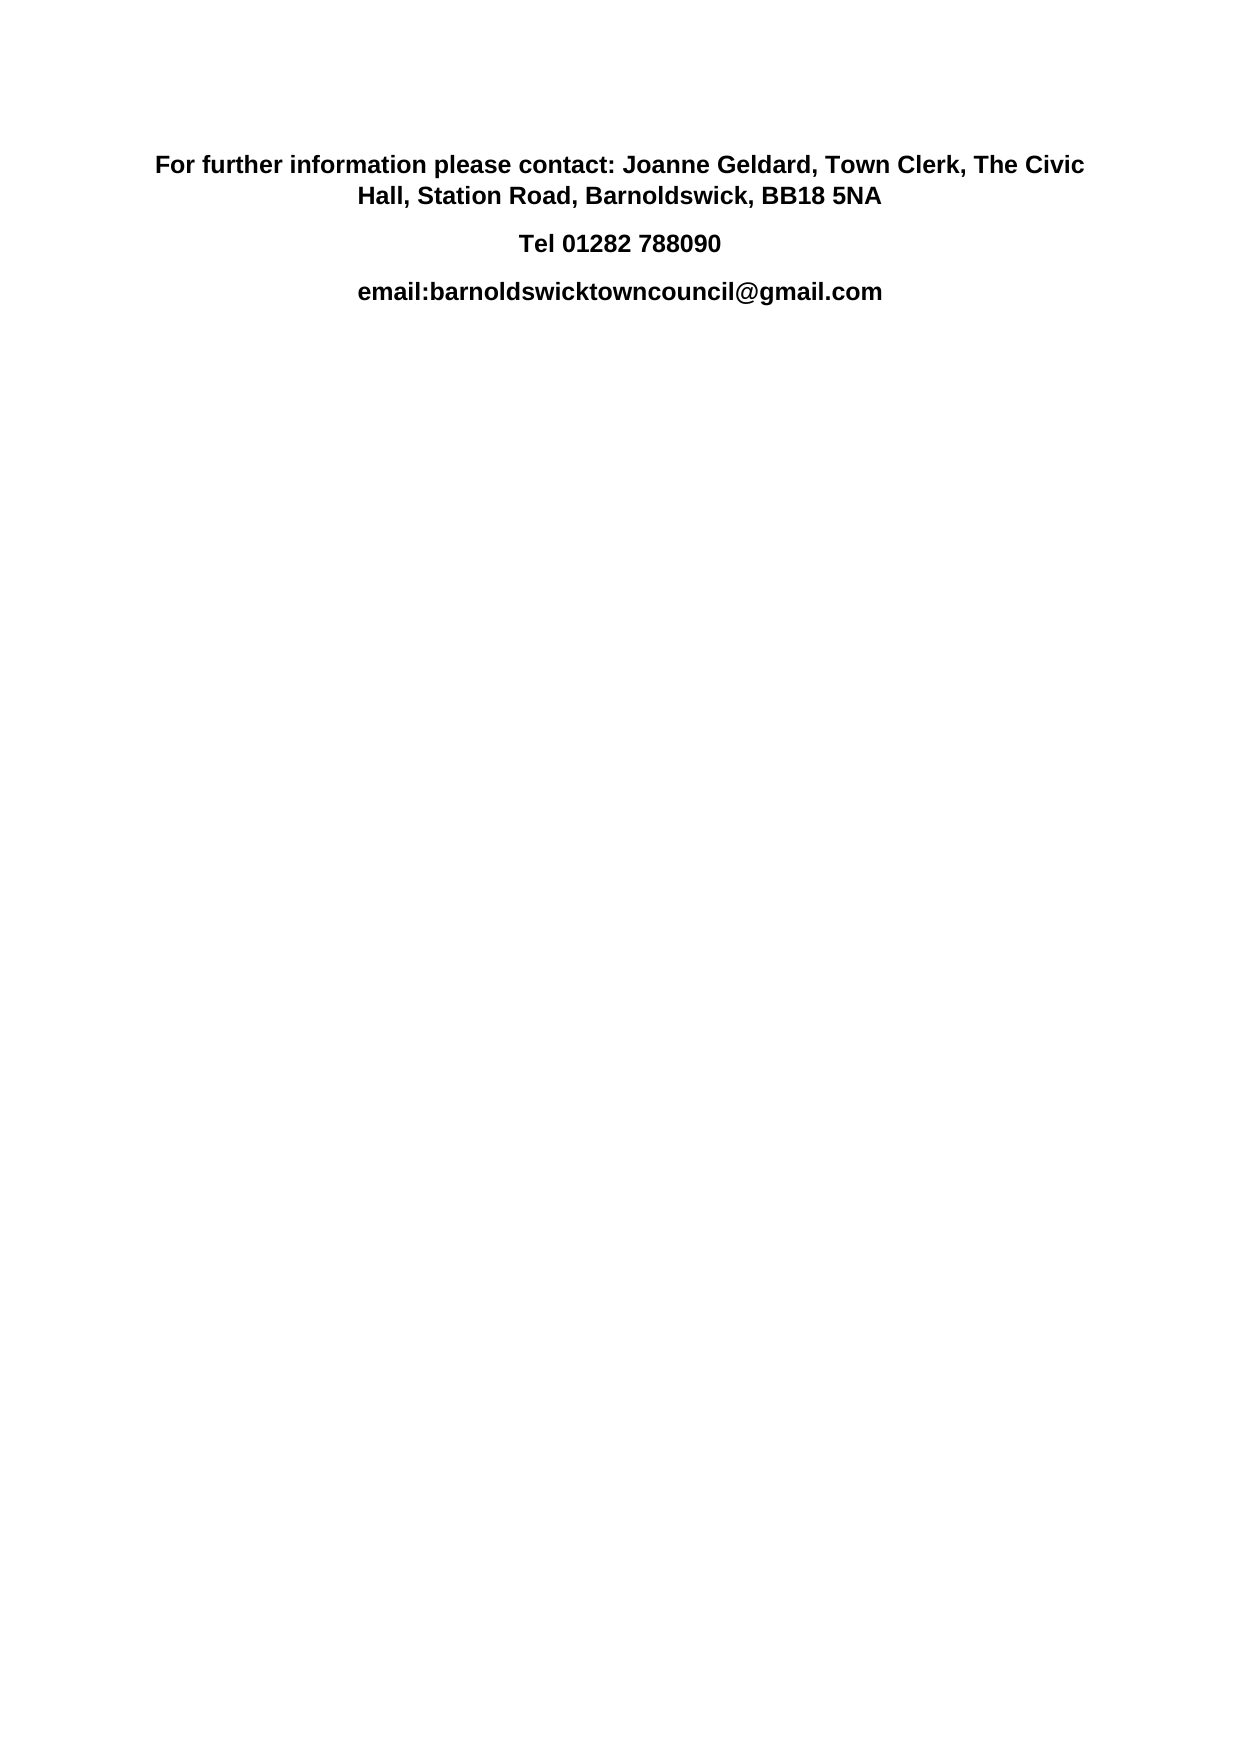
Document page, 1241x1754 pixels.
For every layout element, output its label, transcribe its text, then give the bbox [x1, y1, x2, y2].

text Tel 01282 788090 [150, 229, 1090, 257]
text For further information please contact: Joanne Geldard, Town Clerk, The Civic Hall, Station Road, Barnoldswick, BB18 5NA [150, 150, 1090, 210]
text email:barnoldswicktowncouncil@gmail.com [150, 276, 1090, 305]
